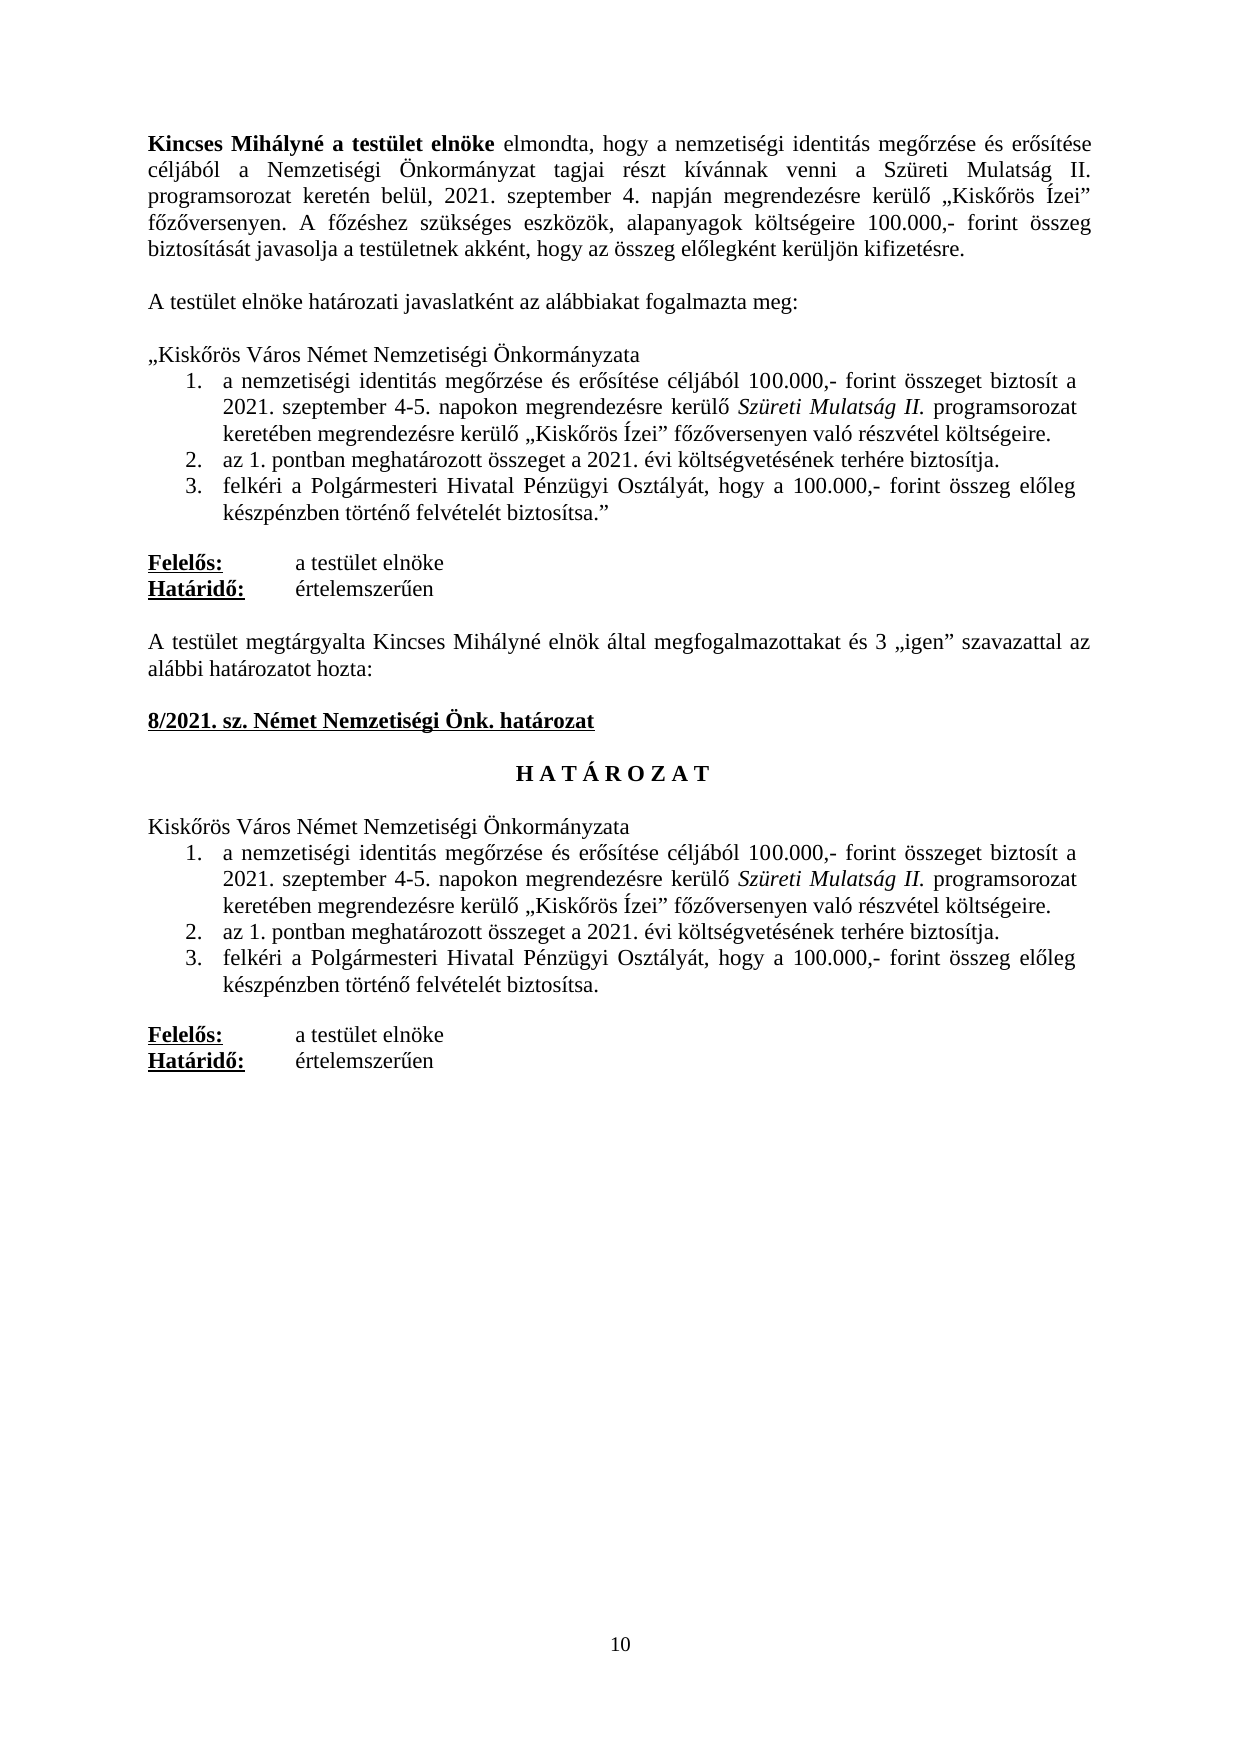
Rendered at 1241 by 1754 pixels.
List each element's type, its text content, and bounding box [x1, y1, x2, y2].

list a nemzetiségi identitás megőrzése és erősítése céljából 100.000,- forint összeget biztosít a 2021. szeptember 4-5. napokon megrendezésre kerülő Szüreti Mulatság II. programsorozat keretében megrendezésre kerülő „Kiskőrös Ízei” főzőversenyen való részvétel költségeire. [185, 839, 1077, 918]
list az 1. pontban meghatározott összeget a 2021. évi költségvetésének terhére biztosítja. [185, 918, 1077, 944]
text Kiskőrös Város Német Nemzetiségi Önkormányzata [148, 813, 1077, 839]
list felkéri a Polgármesteri Hivatal Pénzügyi Osztályát, hogy a 100.000,- forint összeg előleg készpénzben történő felvételét biztosítsa. [185, 944, 1077, 997]
text 8/2021. sz. Német Nemzetiségi Önk. határozat [148, 707, 1077, 734]
text A testület elnöke határozati javaslatként az alábbiakat fogalmazta meg: [148, 288, 1077, 314]
text „Kiskőrös Város Német Nemzetiségi Önkormányzata [148, 341, 1077, 367]
text Felelős: a testület elnöke [148, 1021, 1093, 1048]
text H A T Á R O Z A T [148, 760, 1077, 786]
text A testület megtárgyalta Kincses Mihályné elnök által megfogalmazottakat és 3 „igen” szavazattal az alábbi határozatot hozta: [148, 628, 1093, 681]
list felkéri a Polgármesteri Hivatal Pénzügyi Osztályát, hogy a 100.000,- forint összeg előleg készpénzben történő felvételét biztosítsa.” [185, 472, 1077, 525]
text Határidő: értelemszerűen [148, 576, 1093, 602]
list a nemzetiségi identitás megőrzése és erősítése céljából 100.000,- forint összeget biztosít a 2021. szeptember 4-5. napokon megrendezésre kerülő Szüreti Mulatság II. programsorozat keretében megrendezésre kerülő „Kiskőrös Ízei” főzőversenyen való részvétel költségeire. [185, 367, 1077, 446]
text Határidő: értelemszerűen [148, 1048, 1093, 1074]
list az 1. pontban meghatározott összeget a 2021. évi költségvetésének terhére biztosítja. [185, 446, 1077, 472]
text Felelős: a testület elnöke [148, 549, 1093, 576]
text Kincses Mihályné a testület elnöke elmondta, hogy a nemzetiségi identitás megőrzése és erősítése céljából a Nemzetiségi Önkormányzat tagjai részt kívánnak venni a Szüreti Mulatság II. programsorozat keretén belül, 2021. szeptember 4. napján megrendezésre kerülő „Kiskőrös Ízei” főzőversenyen. A főzéshez szükséges eszközök, alapanyagok költségeire 100.000,- forint összeg biztosítását javasolja a testületnek akként, hogy az összeg előlegként kerüljön kifizetésre. [148, 130, 1093, 262]
